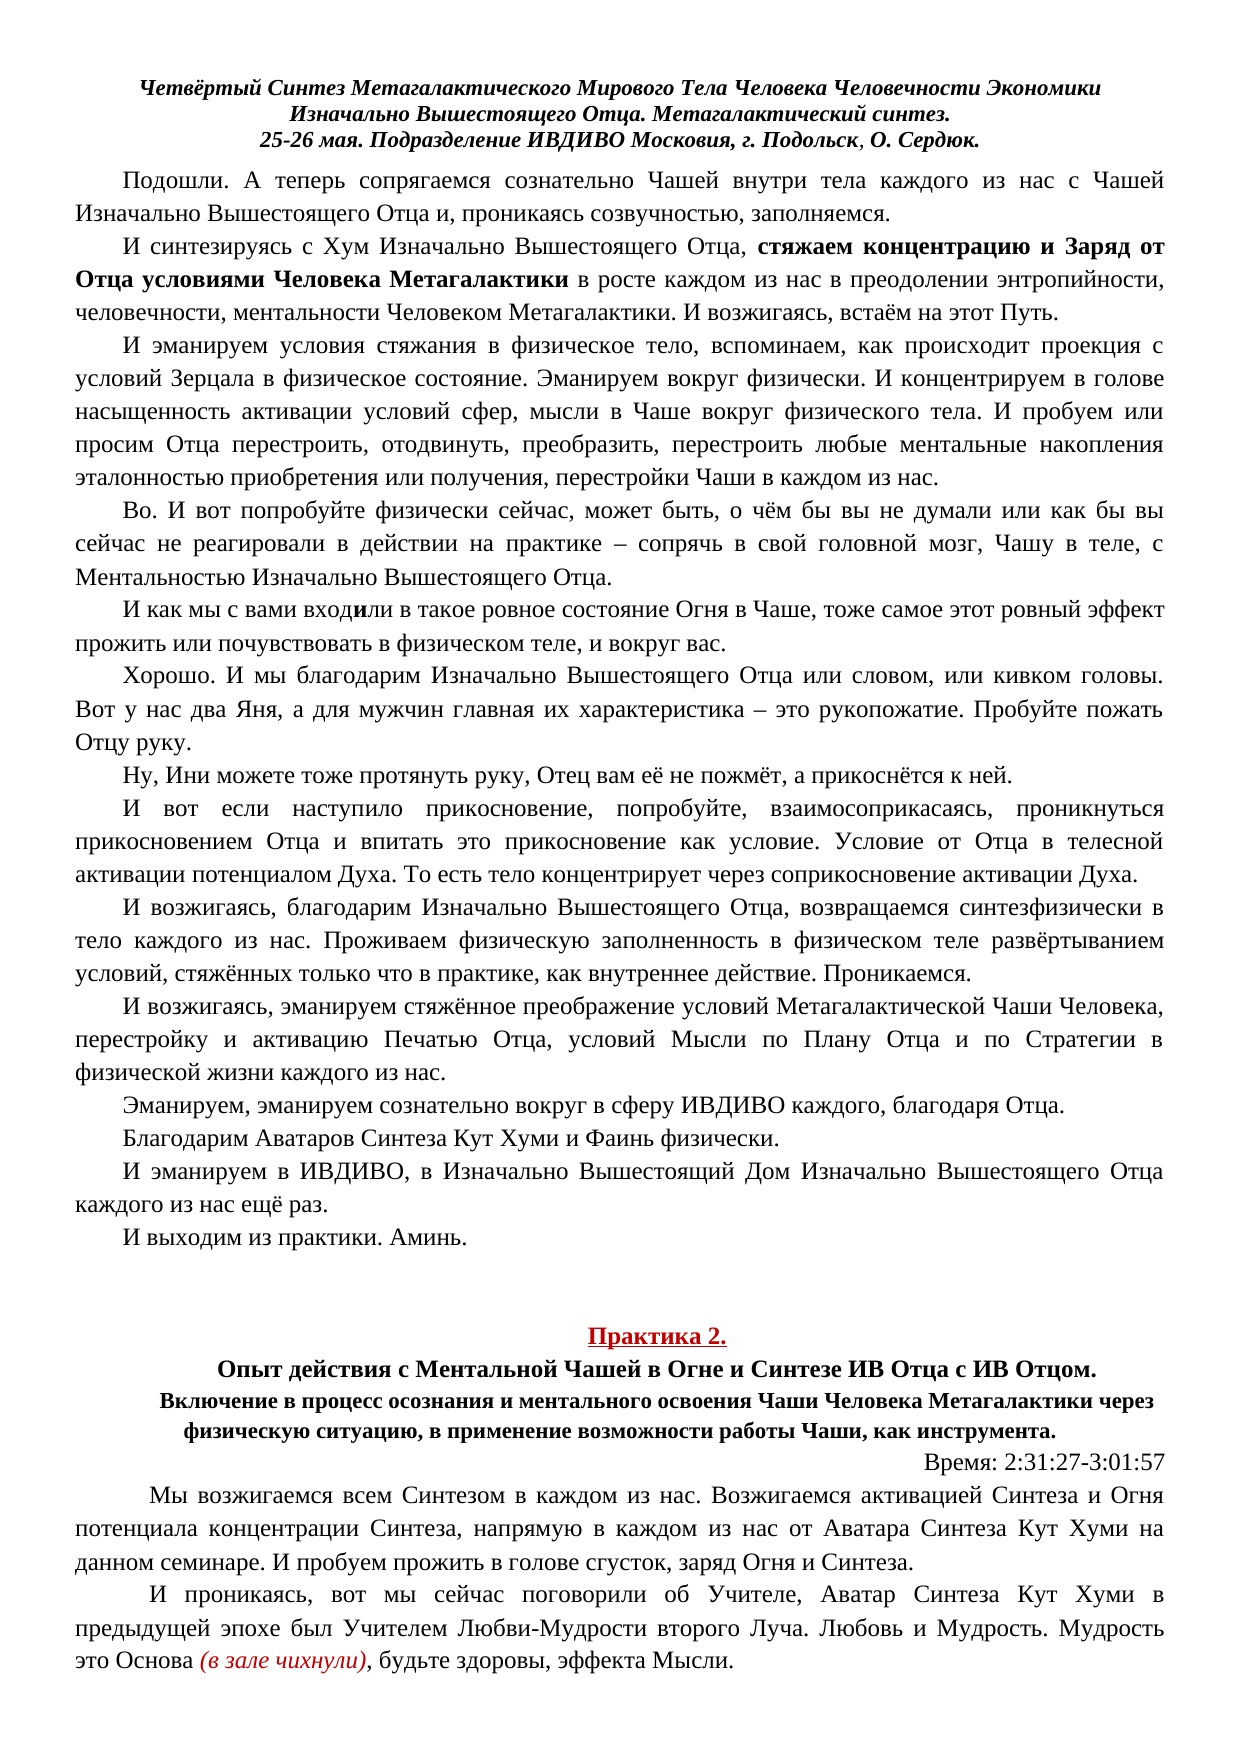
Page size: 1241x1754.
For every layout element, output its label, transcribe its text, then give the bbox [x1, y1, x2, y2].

text Опыт действия с Ментальной Чашей в Огне и Синтезе ИВ Отца с ИВ Отцом. [75, 1354, 1165, 1383]
text Практика 2. [75, 1321, 1165, 1350]
text И проникаясь, вот мы сейчас поговорили об Учителе, Аватар Синтеза Кут Хуми в предыдущей эпохе был Учителем Любви-Мудрости второго Луча. Любовь и Мудрость. Мудрость это Основа (в зале чихнули), будьте здоровы, эффекта Мысли. [75, 1579, 1165, 1674]
text Эманируем, эманируем сознательно вокруг в сферу ИВДИВО каждого, благодаря Отца. [75, 1090, 1165, 1119]
text И возжигаясь, эманируем стяжённое преображение условий Метагалактической Чаши Человека, перестройку и активацию Печатью Отца, условий Мысли по Плану Отца и по Стратегии в физической жизни каждого из нас. [75, 991, 1165, 1086]
text Включение в процесс осознания и ментального освоения Чаши Человека Метагалактики через физическую ситуацию, в применение возможности работы Чаши, как инструмента. [75, 1387, 1165, 1444]
text И как мы с вами входили в такое ровное состояние Огня в Чаше, тоже самое этот ровный эффект прожить или почувствовать в физическом теле, и вокруг вас. [75, 594, 1165, 656]
text И эманируем в ИВДИВО, в Изначально Вышестоящий Дом Изначально Вышестоящего Отца каждого из нас ещё раз. [75, 1156, 1165, 1218]
text Подошли. А теперь сопрягаемся сознательно Чашей внутри тела каждого из нас с Чашей Изначально Вышестоящего Отца и, проникаясь созвучностью, заполняемся. [75, 165, 1165, 227]
text И выходим из практики. Аминь. [75, 1222, 1165, 1251]
text Время: 2:31:27-3:01:57 [75, 1447, 1165, 1476]
text И эманируем условия стяжания в физическое тело, вспоминаем, как происходит проекция с условий Зерцала в физическое состояние. Эманируем вокруг физически. И концентрируем в голове насыщенность активации условий сфер, мысли в Чаше вокруг физического тела. И пробуем или просим Отца перестроить, отодвинуть, преобразить, перестроить любые ментальные накопления эталонностью приобретения или получения, перестройки Чаши в каждом из нас. [75, 330, 1165, 491]
text Ну, Ини можете тоже протянуть руку, Отец вам её не пожмёт, а прикоснётся к ней. [75, 760, 1165, 788]
text И синтезируясь с Хум Изначально Вышестоящего Отца, стяжаем концентрацию и Заряд от Отца условиями Человека Метагалактики в росте каждом из нас в преодолении энтропийности, человечности, ментальности Человеком Метагалактики. И возжигаясь, встаём на этот Путь. [75, 231, 1165, 326]
text Благодарим Аватаров Синтеза Кут Хуми и Фаинь физически. [75, 1123, 1165, 1152]
text Во. И вот попробуйте физически сейчас, может быть, о чём бы вы не думали или как бы вы сейчас не реагировали в действии на практике – сопрячь в свой головной мозг, Чашу в теле, с Ментальностью Изначально Вышестоящего Отца. [75, 496, 1165, 590]
text И возжигаясь, благодарим Изначально Вышестоящего Отца, возвращаемся синтезфизически в тело каждого из нас. Проживаем физическую заполненность в физическом теле развёртыванием условий, стяжённых только что в практике, как внутреннее действие. Проникаемся. [75, 892, 1165, 987]
text Мы возжигаемся всем Синтезом в каждом из нас. Возжигаемся активацией Синтеза и Огня потенциала концентрации Синтеза, напрямую в каждом из нас от Аватара Синтеза Кут Хуми на данном семинаре. И пробуем прожить в голове сгусток, заряд Огня и Синтеза. [75, 1481, 1165, 1575]
text Хорошо. И мы благодарим Изначально Вышестоящего Отца или словом, или кивком головы. Вот у нас два Яня, а для мужчин главная их характеристика – это рукопожатие. Пробуйте пожать Отцу руку. [75, 661, 1165, 755]
text И вот если наступило прикосновение, попробуйте, взаимосоприкасаясь, проникнуться прикосновением Отца и впитать это прикосновение как условие. Условие от Отца в телесной активации потенциалом Духа. То есть тело концентрирует через соприкосновение активации Духа. [75, 793, 1165, 887]
